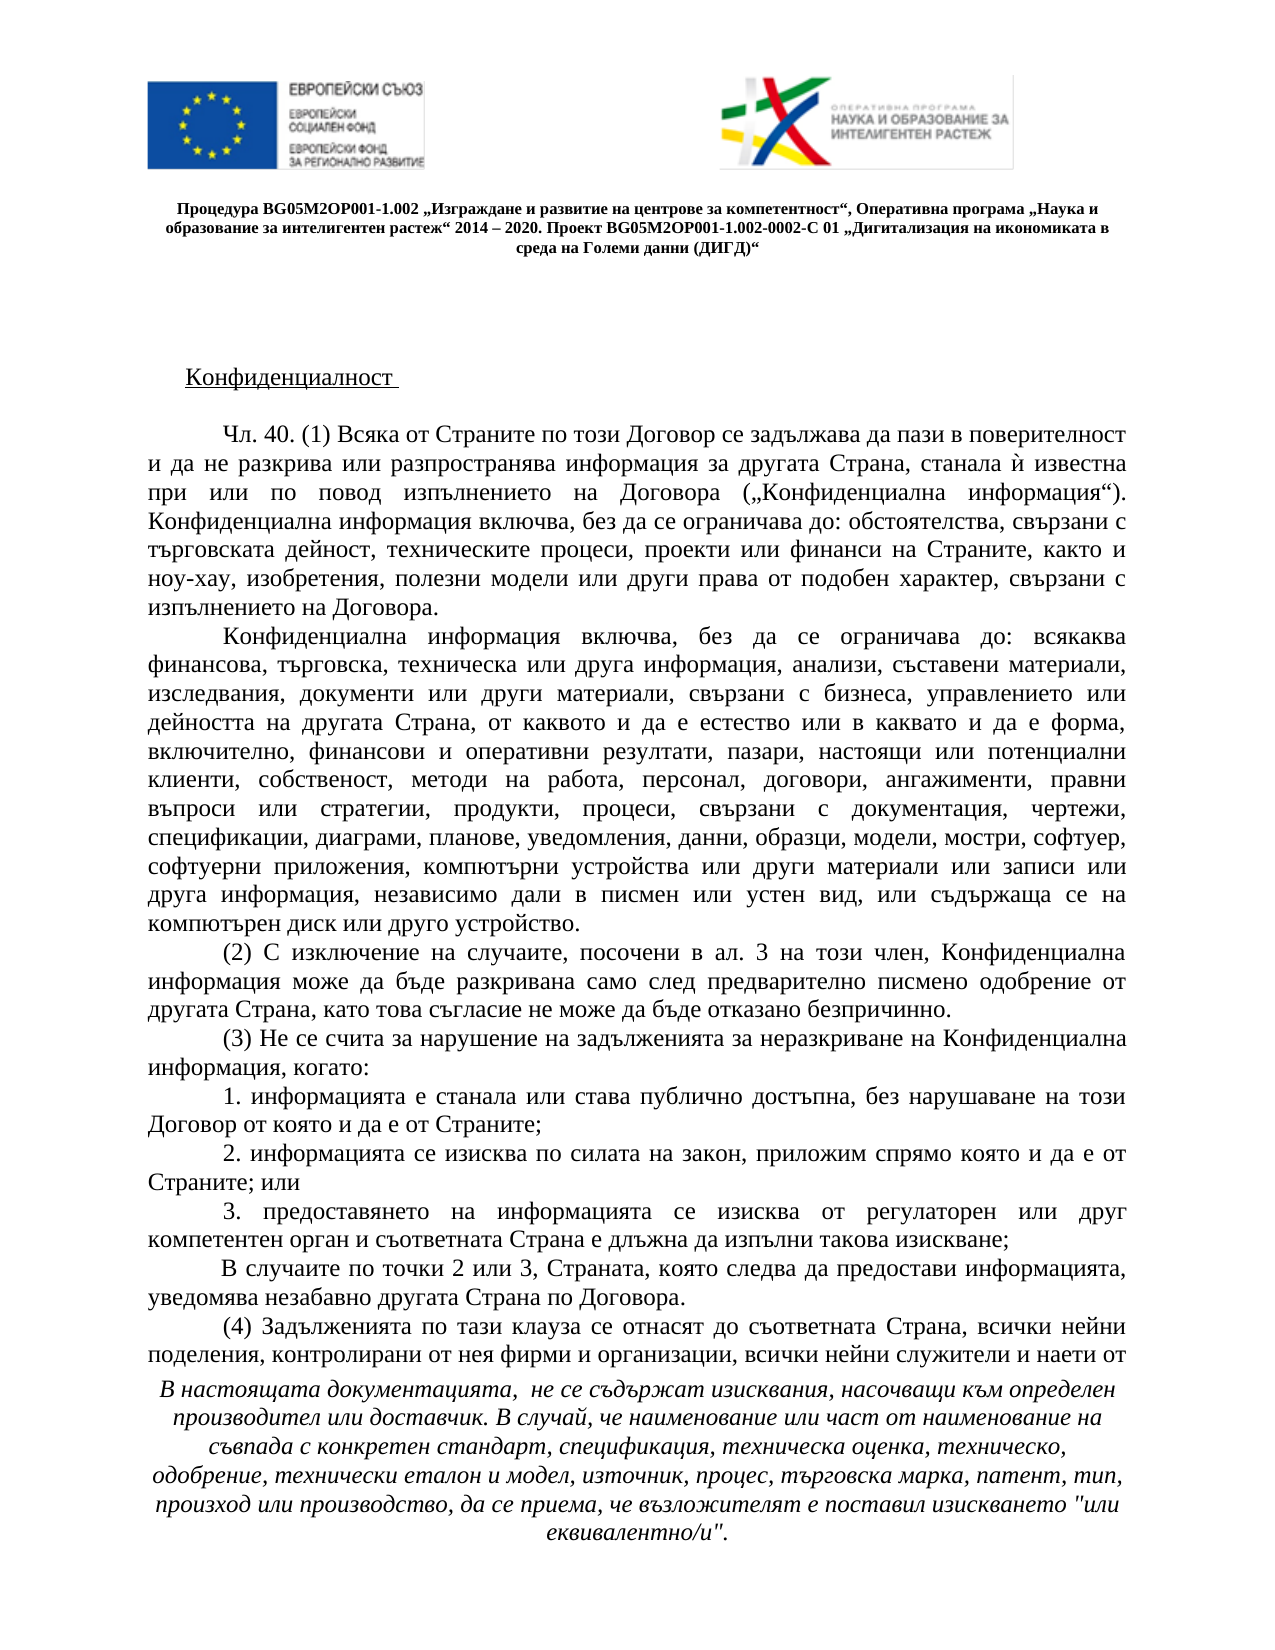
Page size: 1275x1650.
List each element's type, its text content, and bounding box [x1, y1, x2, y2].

text 2. информацията се изисква по силата на закон, приложим спрямо която и да е от Страните; или [148, 1138, 1127, 1196]
text В случаите по точки 2 или 3, Страната, която следва да предостави информацията, уведомява незабавно другата Страна по Договора. [148, 1253, 1127, 1311]
text Конфиденциална информация включва, без да се ограничава до: всякаква финансова, търговска, техническа или друга информация, анализи, съставени материали, изследвания, документи или други материали, свързани с бизнеса, управлението или дейността на другата Страна, от каквото и да е естество или в каквато и да е форма, включително, финансови и оперативни резултати, пазари, настоящи или потенциални клиенти, собственост, методи на работа, персонал, договори, ангажименти, правни въпроси или стратегии, продукти, процеси, свързани с документация, чертежи, спецификации, диаграми, планове, уведомления, данни, образци, модели, мостри, софтуер, софтуерни приложения, компютърни устройства или други материали или записи или друга информация, независимо дали в писмен или устен вид, или съдържаща се на компютърен диск или друго устройство. [148, 621, 1127, 937]
text Чл. 40. (1) Всяка от Страните по този Договор се задължава да пази в поверителност и да не разкрива или разпространява информация за другата Страна, станала ѝ известна при или по повод изпълнението на Договора („Конфиденциална информация“). Конфиденциална информация включва, без да се ограничава до: обстоятелства, свързани с търговската дейност, техническите процеси, проекти или финанси на Страните, както и ноу-хау, изобретения, полезни модели или други права от подобен характер, свързани с изпълнението на Договора. [148, 419, 1127, 621]
picture [147, 81, 426, 171]
text (3) Не се счита за нарушение на задълженията за неразкриване на Конфиденциална информация, когато: [148, 1023, 1127, 1081]
text (2) С изключение на случаите, посочени в ал. 3 на този член, Конфиденциална информация може да бъде разкривана само след предварително писмено одобрение от другата Страна, като това съгласие не може да бъде отказано безпричинно. [148, 937, 1127, 1023]
text 3. предоставянето на информацията се изисква от регулаторен или друг компетентен орган и съответната Страна е длъжна да изпълни такова изискване; [148, 1196, 1127, 1253]
picture [719, 75, 1015, 171]
text Конфиденциалност [148, 362, 1127, 391]
text 1. информацията е станала или става публично достъпна, без нарушаване на този Договор от която и да е от Страните; [148, 1081, 1127, 1138]
